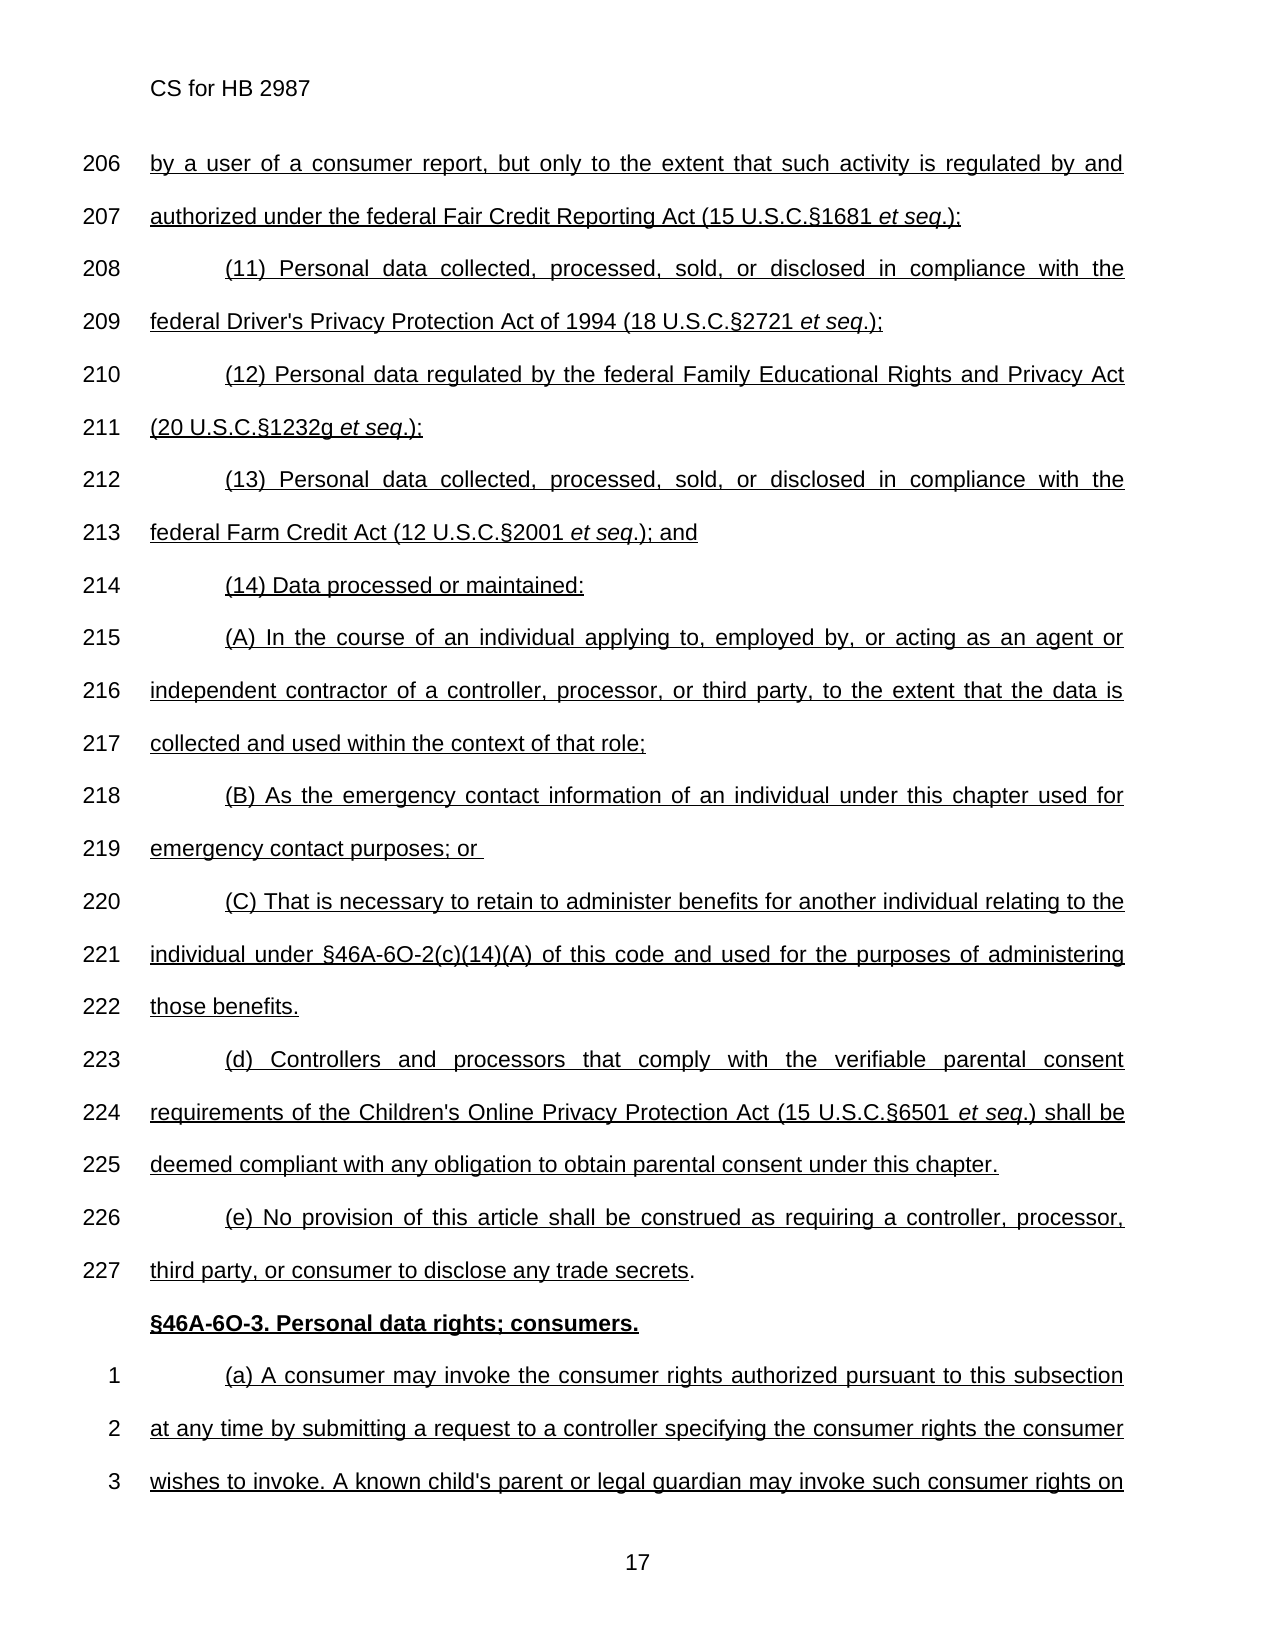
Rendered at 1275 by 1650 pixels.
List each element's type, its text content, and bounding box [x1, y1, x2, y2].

text (C) That is necessary to retain to administer benefits for another individual relating to the individual under §46A-6O-2(c)(14)(A) of this code and used for the purposes of administering those benefits. [150, 965, 1125, 1020]
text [150, 1362, 1125, 1494]
text (C) That is necessary to retain to administer benefits for another individual relating to the individual under §46A-6O-2(c)(14)(A) of this code and used for the purposes of administering those benefits. [150, 888, 1125, 963]
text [150, 150, 1125, 229]
text (14) Data processed or maintained: [150, 572, 1125, 598]
text (d) Controllers and processors that comply with the verifiable parental consent requirements of the Children's Online Privacy Protection Act (15 U.S.C.§6501 et seq.) shall be deemed compliant with any obligation to obtain parental consent under this chapter. [150, 1046, 1125, 1121]
text (A) In the course of an individual applying to, employed by, or acting as an agent or independent contractor of a controller, processor, or third party, to the extent that the data is collected and used within the context of that role; [150, 624, 1125, 756]
text (11) Personal data collected, processed, sold, or disclosed in compliance with the federal Driver's Privacy Protection Act of 1994 (18 U.S.C.§2721 et seq.); [150, 255, 1125, 334]
text (d) Controllers and processors that comply with the verifiable parental consent requirements of the Children's Online Privacy Protection Act (15 U.S.C.§6501 et seq.) shall be deemed compliant with any obligation to obtain parental consent under this chapter. [150, 1123, 1125, 1178]
text (13) Personal data collected, processed, sold, or disclosed in compliance with the federal Farm Credit Act (12 U.S.C.§2001 et seq.); and [150, 466, 1125, 545]
text (B) As the emergency contact information of an individual under this chapter used for emergency contact purposes; or [150, 782, 1125, 862]
text (12) Personal data regulated by the federal Family Educational Rights and Privacy Act (20 U.S.C.§1232g et seq.); [150, 361, 1125, 440]
text (e) No provision of this article shall be construed as requiring a controller, processor, third party, or consumer to disclose any trade secrets. [150, 1204, 1125, 1283]
subtitle §46A-6O-3. Personal data rights; consumers. [150, 1309, 1125, 1336]
